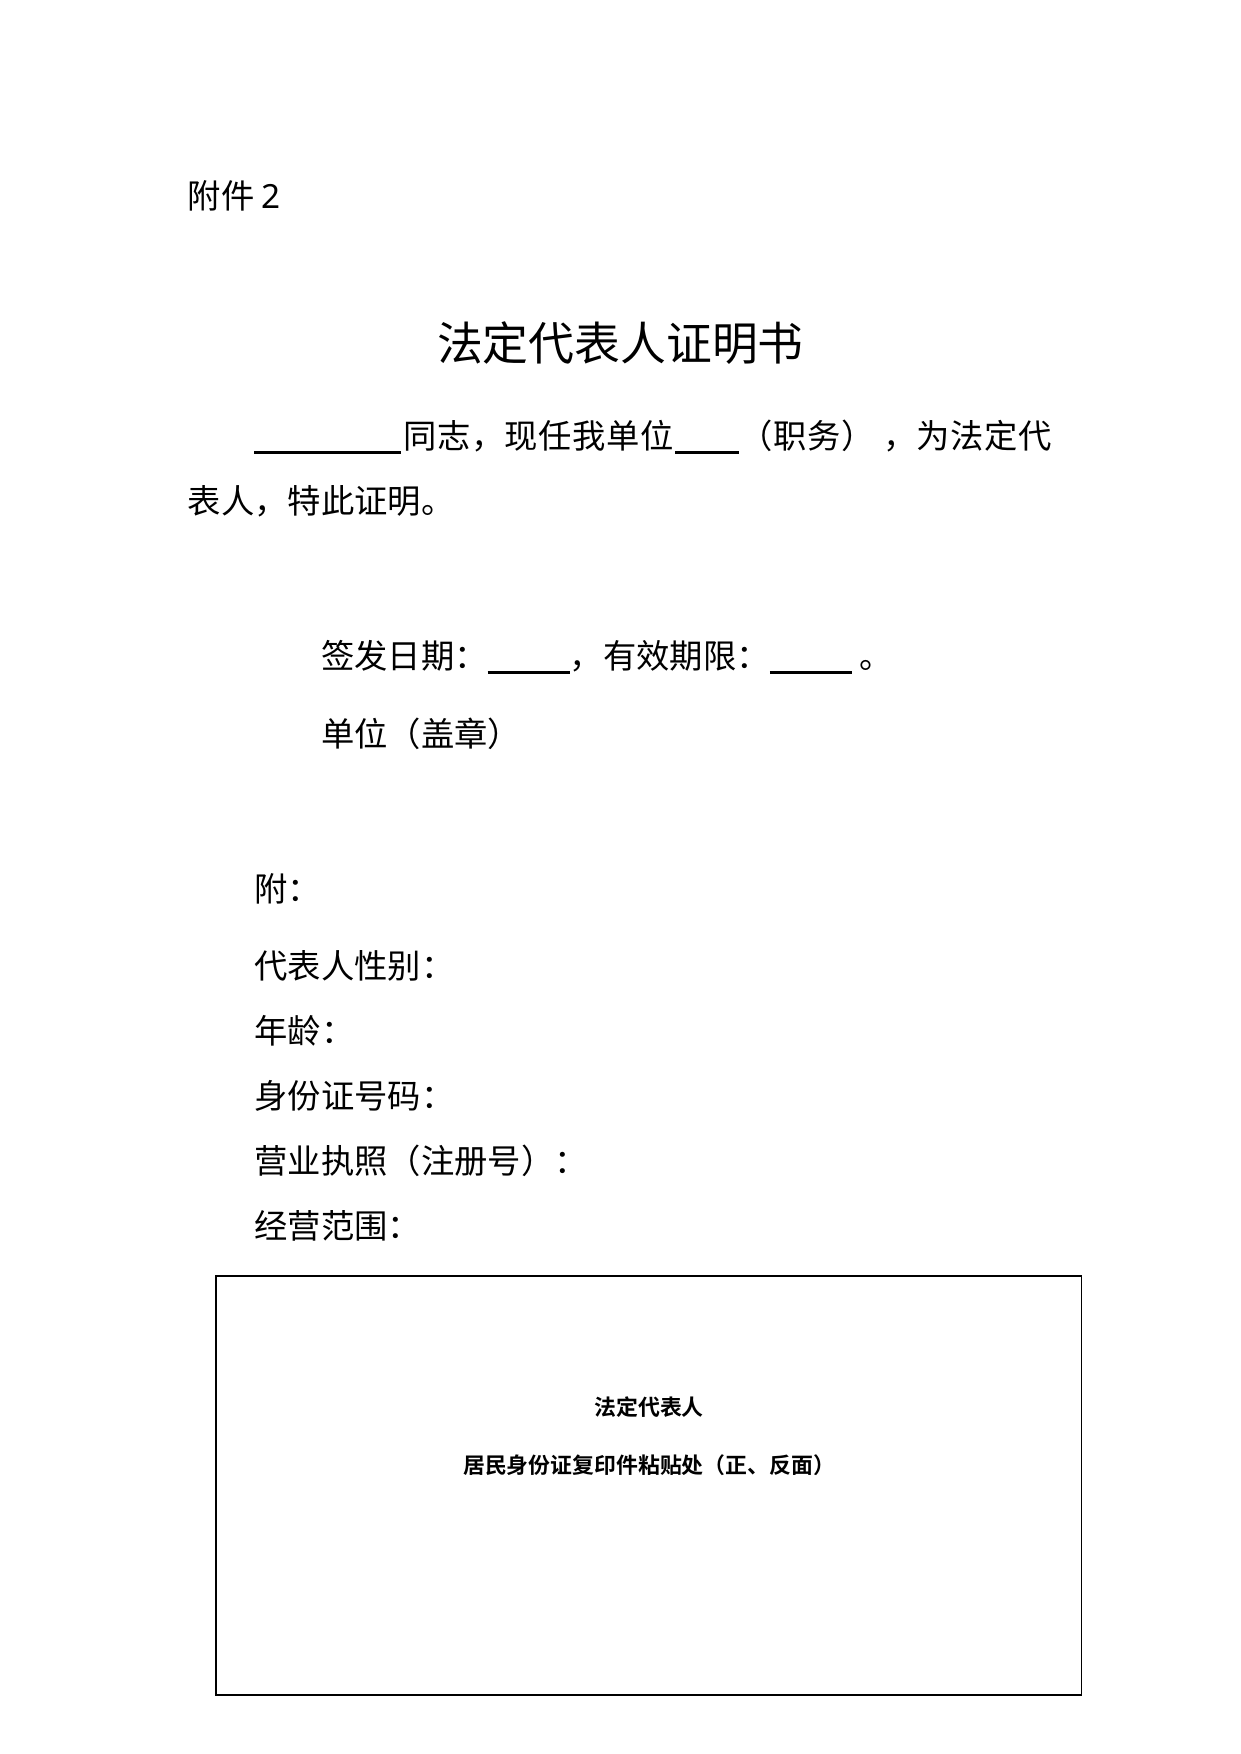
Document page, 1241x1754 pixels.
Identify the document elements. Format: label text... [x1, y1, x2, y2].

text 签发日期： ，有效期限： 。 [187, 622, 1053, 687]
text 单位（盖章） [187, 699, 1053, 764]
text 经营范围： [187, 1192, 1053, 1257]
text 年龄： [187, 997, 1053, 1062]
text 附件2 [187, 162, 1053, 227]
text 代表人性别： [187, 932, 1053, 997]
text 法定代表人证明书 [187, 292, 1053, 389]
text 营业执照（注册号）： [187, 1127, 1053, 1192]
text 身份证号码： [187, 1062, 1053, 1127]
text 同志，现任我单位 （职务） ，为法定代表人，特此证明。 [187, 402, 1053, 532]
text 附： [187, 854, 1053, 919]
